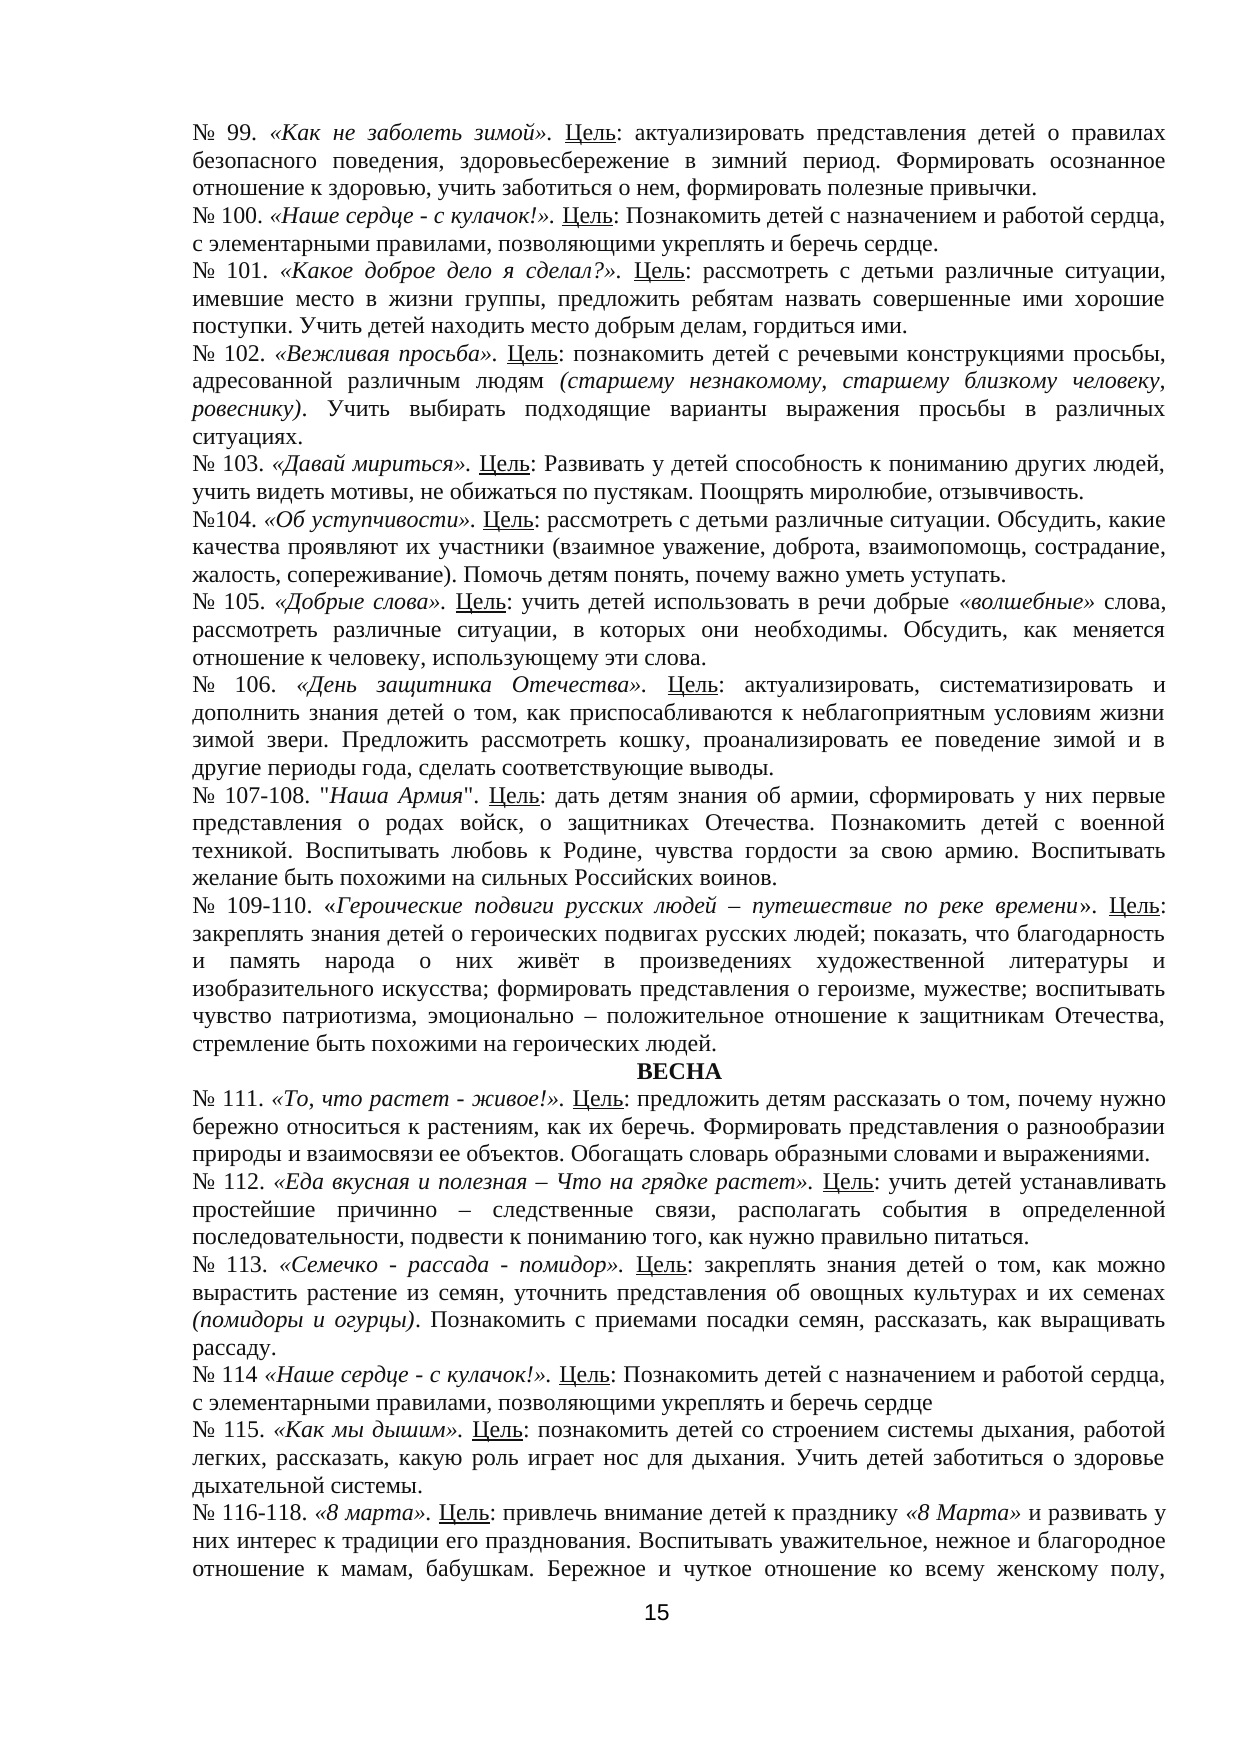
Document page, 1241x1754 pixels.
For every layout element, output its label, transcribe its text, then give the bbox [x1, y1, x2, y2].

text № 103. «Давай мириться». Цель: Развивать у детей способность к пониманию других людей, учить видеть мотивы, не обижаться по пустякам. Поощрять миролюбие, отзывчивость. [192, 449, 1166, 504]
text № 112. «Еда вкусная и полезная – Что на грядке растет». Цель: учить детей устанавливать простейшие причинно – следственные связи, располагать события в определенной последовательности, подвести к пониманию того, как нужно правильно питаться. [192, 1167, 1166, 1250]
text № 109-110. «Героические подвиги русских людей – путешествие по реке времени». Цель: закреплять знания детей о героических подвигах русских людей; показать, что благодарность и память народа о них живёт в произведениях художественной литературы и изобразительного искусства; формировать представления о героизме, мужестве; воспитывать чувство патриотизма, эмоционально – положительное отношение к защитникам Отечества, стремление быть похожими на героических людей. [192, 891, 1166, 1057]
text ВЕСНА [192, 1057, 1166, 1084]
text № 107-108. "Наша Армия". Цель: дать детям знания об армии, сформировать у них первые представления о родах войск, о защитниках Отечества. Познакомить детей с военной техникой. Воспитывать любовь к Родине, чувства гордости за свою армию. Воспитывать желание быть похожими на сильных Российских воинов. [192, 781, 1166, 891]
text № 100. «Наше сердце - с кулачок!». Цель: Познакомить детей с назначением и работой сердца, с элементарными правилами, позволяющими укреплять и беречь сердце. [192, 201, 1166, 256]
text № 105. «Добрые слова». Цель: учить детей использовать в речи добрые «волшебные» слова, рассмотреть различные ситуации, в которых они необходимы. Обсудить, как меняется отношение к человеку, использующему эти слова. [192, 587, 1166, 670]
text № 102. «Вежливая просьба». Цель: познакомить детей с речевыми конструкциями просьбы, адресованной различным людям (старшему незнакомому, старшему близкому человеку, ровеснику). Учить выбирать подходящие варианты выражения просьбы в различных ситуациях. [192, 339, 1166, 449]
text № 106. «День защитника Отечества». Цель: актуализировать, систематизировать и дополнить знания детей о том, как приспосабливаются к неблагоприятным условиям жизни зимой звери. Предложить рассмотреть кошку, проанализировать ее поведение зимой и в другие периоды года, сделать соответствующие выводы. [192, 670, 1166, 781]
text №104. «Об уступчивости». Цель: рассмотреть с детьми различные ситуации. Обсудить, какие качества проявляют их участники (взаимное уважение, доброта, взаимопомощь, сострадание, жалость, сопереживание). Помочь детям понять, почему важно уметь уступать. [192, 504, 1166, 587]
text № 114 «Наше сердце - с кулачок!». Цель: Познакомить детей с назначением и работой сердца, с элементарными правилами, позволяющими укреплять и беречь сердце [192, 1360, 1166, 1416]
text № 99. «Как не заболеть зимой». Цель: актуализировать представления детей о правилах безопасного поведения, здоровьесбережение в зимний период. Формировать осознанное отношение к здоровью, учить заботиться о нем, формировать полезные привычки. [192, 118, 1166, 201]
text № 111. «То, что растет - живое!». Цель: предложить детям рассказать о том, почему нужно бережно относиться к растениям, как их беречь. Формировать представления о разнообразии природы и взаимосвязи ее объектов. Обогащать словарь образными словами и выражениями. [192, 1084, 1166, 1167]
text № 113. «Семечко - рассада - помидор». Цель: закреплять знания детей о том, как можно вырастить растение из семян, уточнить представления об овощных культурах и их семенах (помидоры и огурцы). Познакомить с приемами посадки семян, рассказать, как выращивать рассаду. [192, 1250, 1166, 1360]
text № 101. «Какое доброе дело я сделал?». Цель: рассмотреть с детьми различные ситуации, имевшие место в жизни группы, предложить ребятам назвать совершенные ими хорошие поступки. Учить детей находить место добрым делам, гордиться ими. [192, 256, 1166, 339]
text № 115. «Как мы дышим». Цель: познакомить детей со строением системы дыхания, работой легких, рассказать, какую роль играет нос для дыхания. Учить детей заботиться о здоровье дыхательной системы. [192, 1416, 1166, 1498]
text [192, 1498, 1166, 1581]
